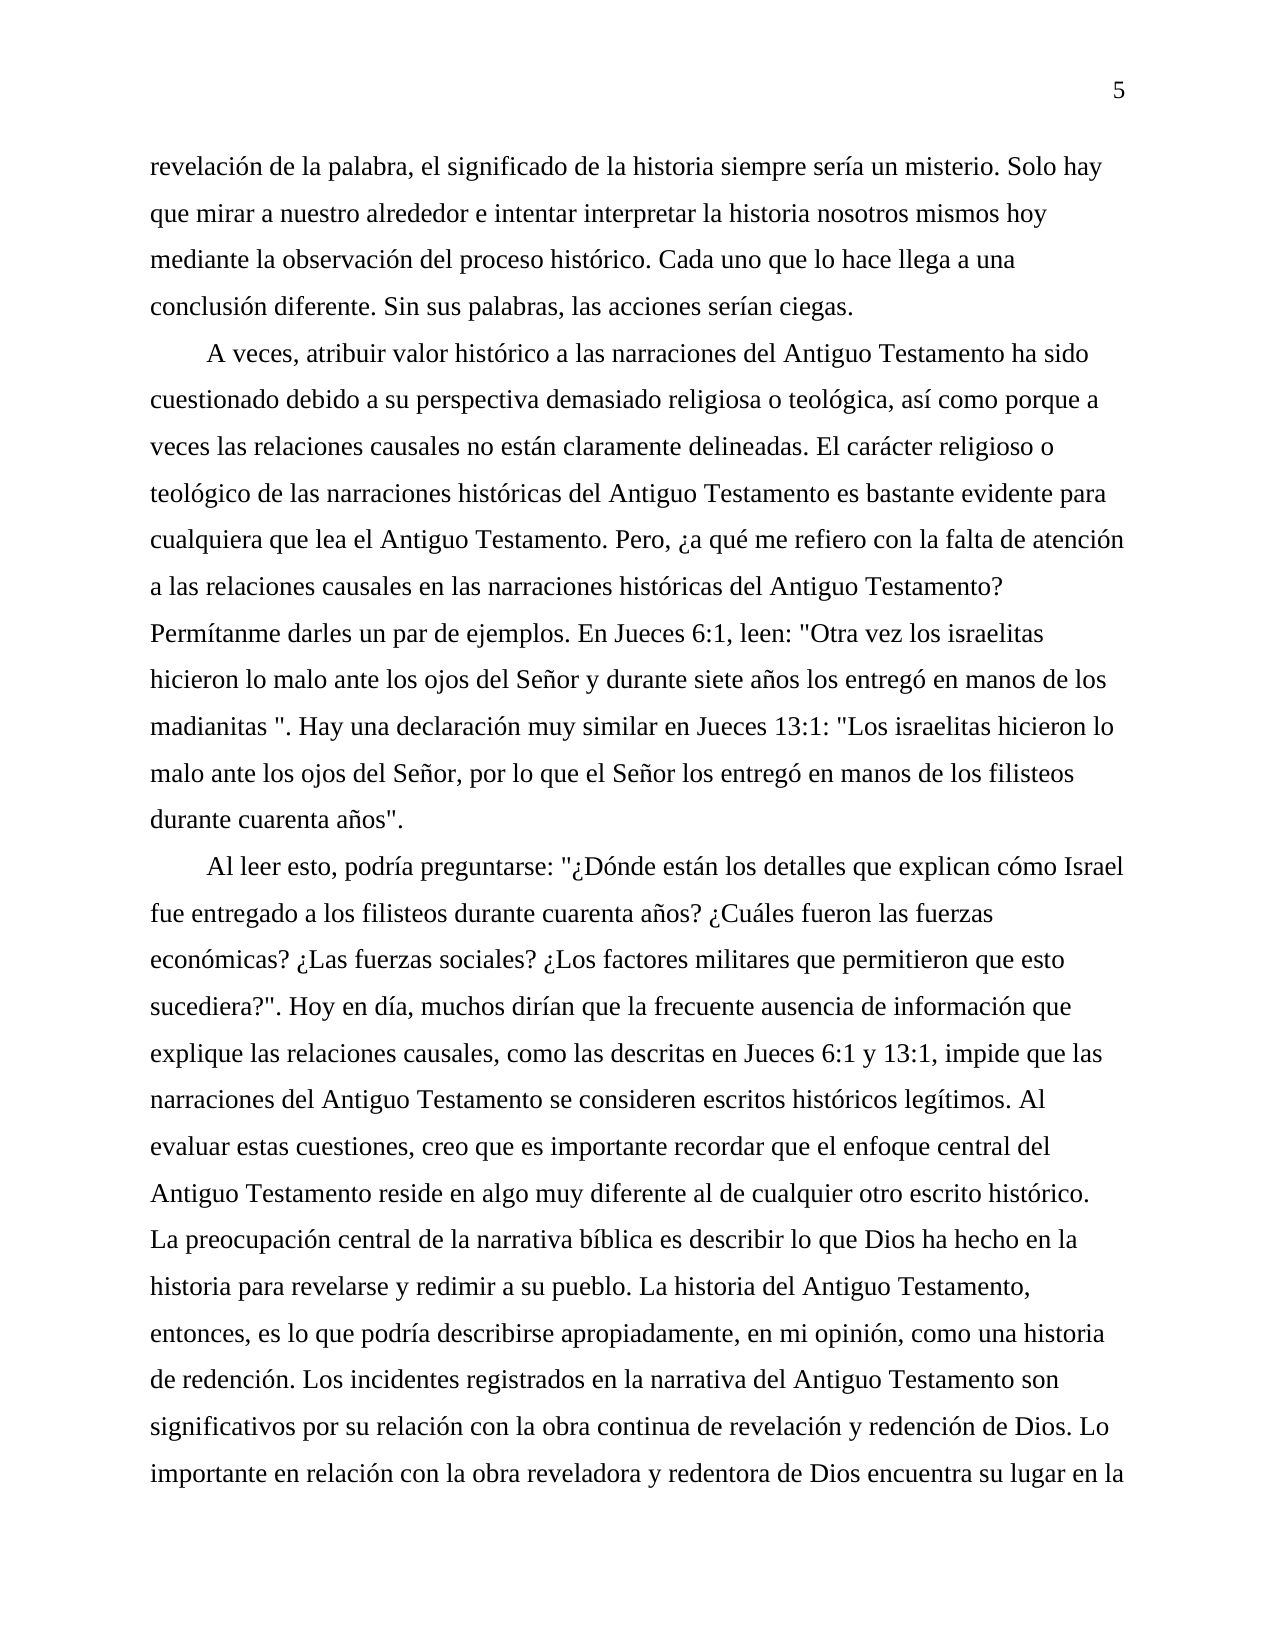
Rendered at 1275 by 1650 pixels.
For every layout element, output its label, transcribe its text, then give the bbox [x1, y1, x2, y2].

text A veces, atribuir valor histórico a las narraciones del Antiguo Testamento ha sido cuestionado debido a su perspectiva demasiado religiosa o teológica, así como porque a veces las relaciones causales no están claramente delineadas. El carácter religioso o teológico de las narraciones históricas del Antiguo Testamento es bastante evidente para cualquiera que lea el Antiguo Testamento. Pero, ¿a qué me refiero con la falta de atención a las relaciones causales en las narraciones históricas del Antiguo Testamento? Permítanme darles un par de ejemplos. En Jueces 6:1, leen: "Otra vez los israelitas hicieron lo malo ante los ojos del Señor y durante siete años los entregó en manos de los madianitas ". Hay una declaración muy similar en Jueces 13:1: "Los israelitas hicieron lo malo ante los ojos del Señor, por lo que el Señor los entregó en manos de los filisteos durante cuarenta años". [150, 337, 1125, 834]
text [150, 150, 1125, 321]
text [150, 850, 1125, 1488]
